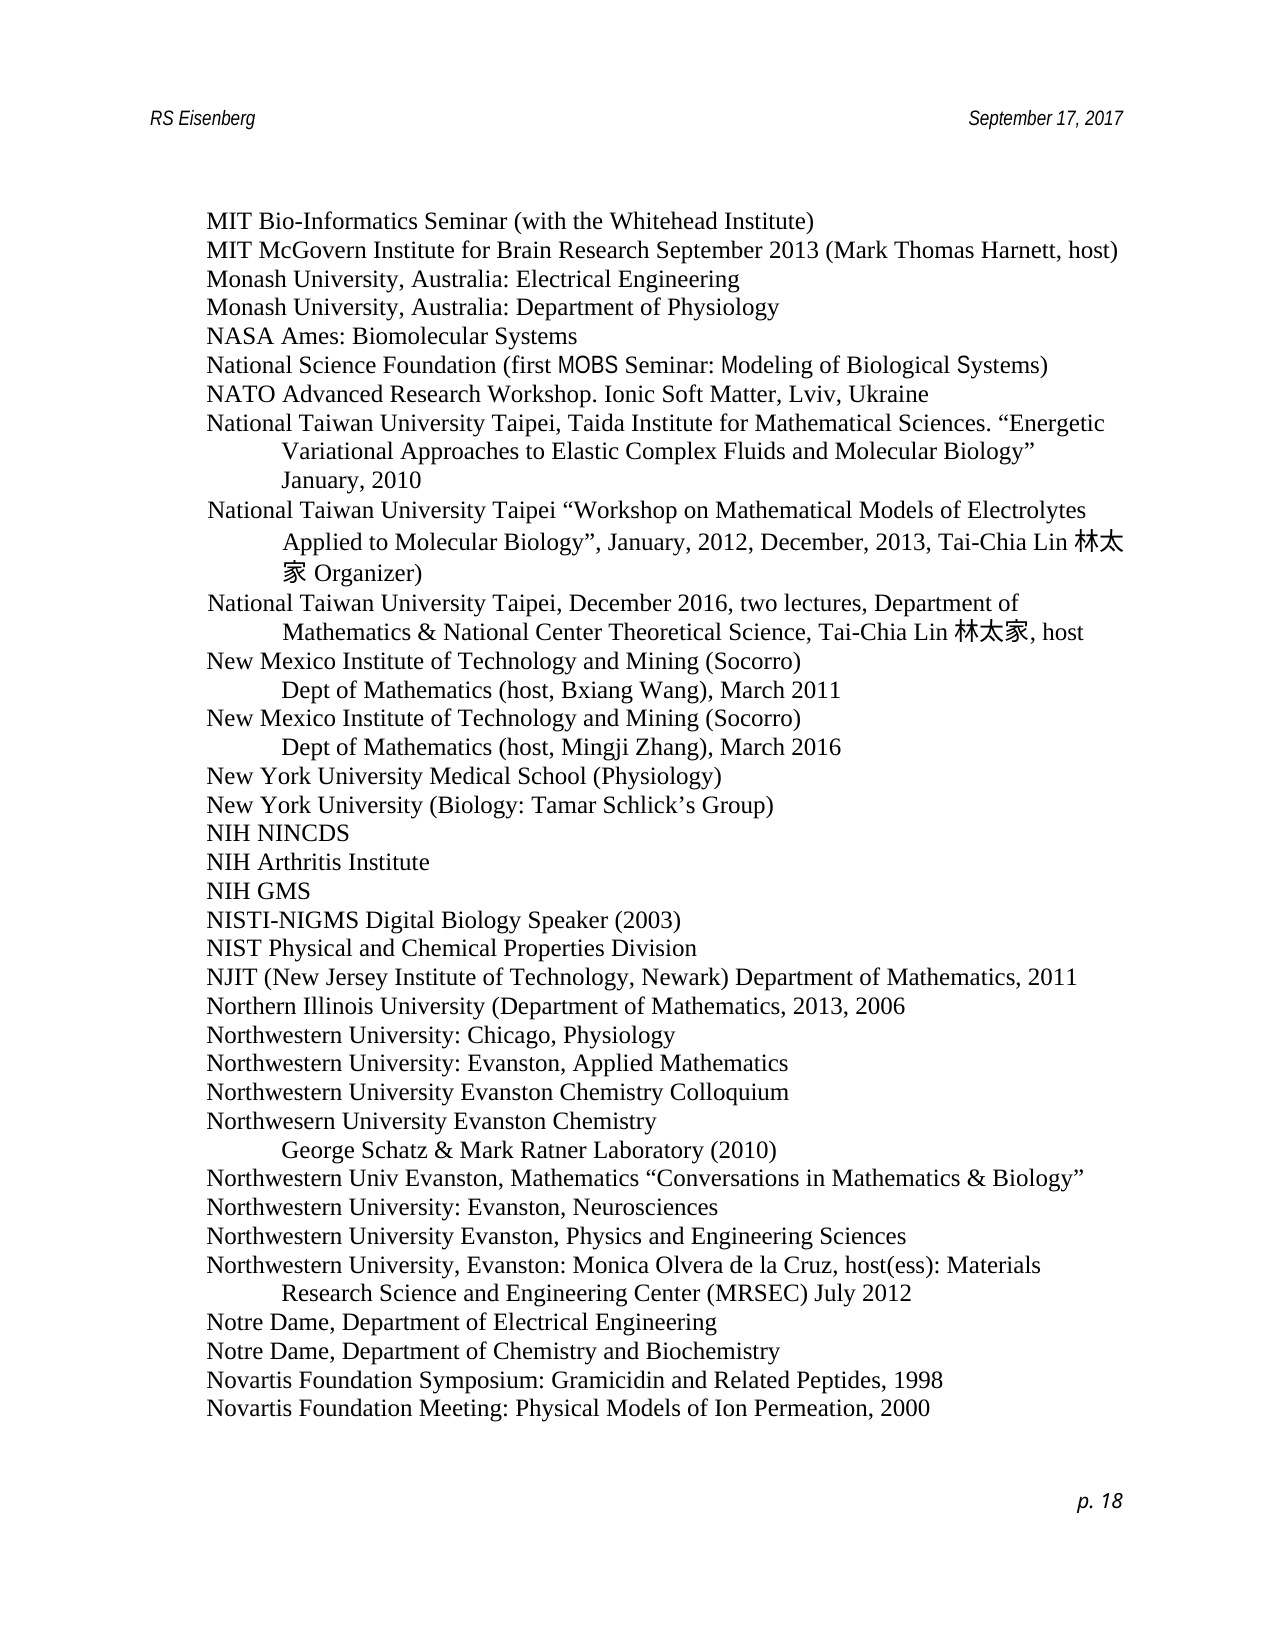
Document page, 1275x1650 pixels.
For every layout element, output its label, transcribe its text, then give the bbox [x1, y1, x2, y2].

text National Taiwan University Taipei, December 2016, two lectures, Department of Mathematics & National Center Theoretical Science, Tai-Chia Lin 林太家, host [207, 588, 1125, 646]
text NJIT (New Jersey Institute of Technology, Newark) Department of Mathematics, 2011 [206, 962, 1125, 991]
text NIH NINCDS [206, 818, 1125, 847]
text NIH Arthritis Institute [206, 847, 1125, 876]
text Northwesern University Evanston Chemistry George Schatz & Mark Ratner Laboratory (2010) [206, 1106, 1125, 1163]
text Notre Dame, Department of Chemistry and Biochemistry [206, 1336, 1125, 1365]
text Monash University, Australia: Department of Physiology [206, 292, 1125, 321]
text Northwestern University, Evanston: Monica Olvera de la Cruz, host(ess): Materials Research Science and Engineering Center (MRSEC) July 2012 [206, 1250, 1125, 1307]
text Northwestern Univ Evanston, Mathematics “Conversations in Mathematics & Biology” [206, 1163, 1125, 1192]
text New York University (Biology: Tamar Schlick’s Group) [206, 790, 1125, 818]
text Northwestern University: Evanston, Applied Mathematics [206, 1048, 1125, 1077]
text Novartis Foundation Symposium: Gramicidin and Related Peptides, 1998 [206, 1365, 1125, 1393]
text New Mexico Institute of Technology and Mining (Socorro) Dept of Mathematics (host, Mingji Zhang), March 2016 [206, 703, 1125, 761]
text NASA Ames: Biomolecular Systems [206, 321, 1125, 350]
text Novartis Foundation Meeting: Physical Models of Ion Permeation, 2000 [206, 1393, 1125, 1422]
text NIH GMS [206, 876, 1125, 905]
text NATO Advanced Research Workshop. Ionic Soft Matter, Lviv, Ukraine [206, 379, 1125, 408]
text Monash University, Australia: Electrical Engineering [206, 264, 1125, 292]
text Northern Illinois University (Department of Mathematics, 2013, 2006 [206, 991, 1125, 1020]
text Northwestern University: Evanston, Neurosciences [206, 1192, 1125, 1221]
text National Taiwan University Taipei “Workshop on Mathematical Models of Electrolytes Applied to Molecular Biology”, January, 2012, December, 2013, Tai-Chia Lin 林太家 Organizer) [207, 494, 1125, 588]
text NISTI-NIGMS Digital Biology Speaker (2003) [206, 905, 1125, 933]
text New Mexico Institute of Technology and Mining (Socorro) Dept of Mathematics (host, Bxiang Wang), March 2011 [206, 646, 1125, 703]
text Notre Dame, Department of Electrical Engineering [206, 1307, 1125, 1336]
text National Taiwan University Taipei, Taida Institute for Mathematical Sciences. “Energetic Variational Approaches to Elastic Complex Fluids and Molecular Biology” January, 2010 [206, 408, 1125, 494]
text Northwestern University: Chicago, Physiology [206, 1020, 1125, 1048]
text National Science Foundation (first MOBS Seminar: Modeling of Biological Systems) [206, 350, 1125, 379]
text Northwestern University Evanston Chemistry Colloquium [206, 1077, 1125, 1106]
text NIST Physical and Chemical Properties Division [206, 933, 1125, 962]
text Northwestern University Evanston, Physics and Engineering Sciences [206, 1221, 1125, 1250]
text New York University Medical School (Physiology) [206, 761, 1125, 790]
text MIT McGovern Institute for Brain Research September 2013 (Mark Thomas Harnett, host) [206, 235, 1125, 264]
text MIT Bio-Informatics Seminar (with the Whitehead Institute) [206, 206, 1125, 235]
